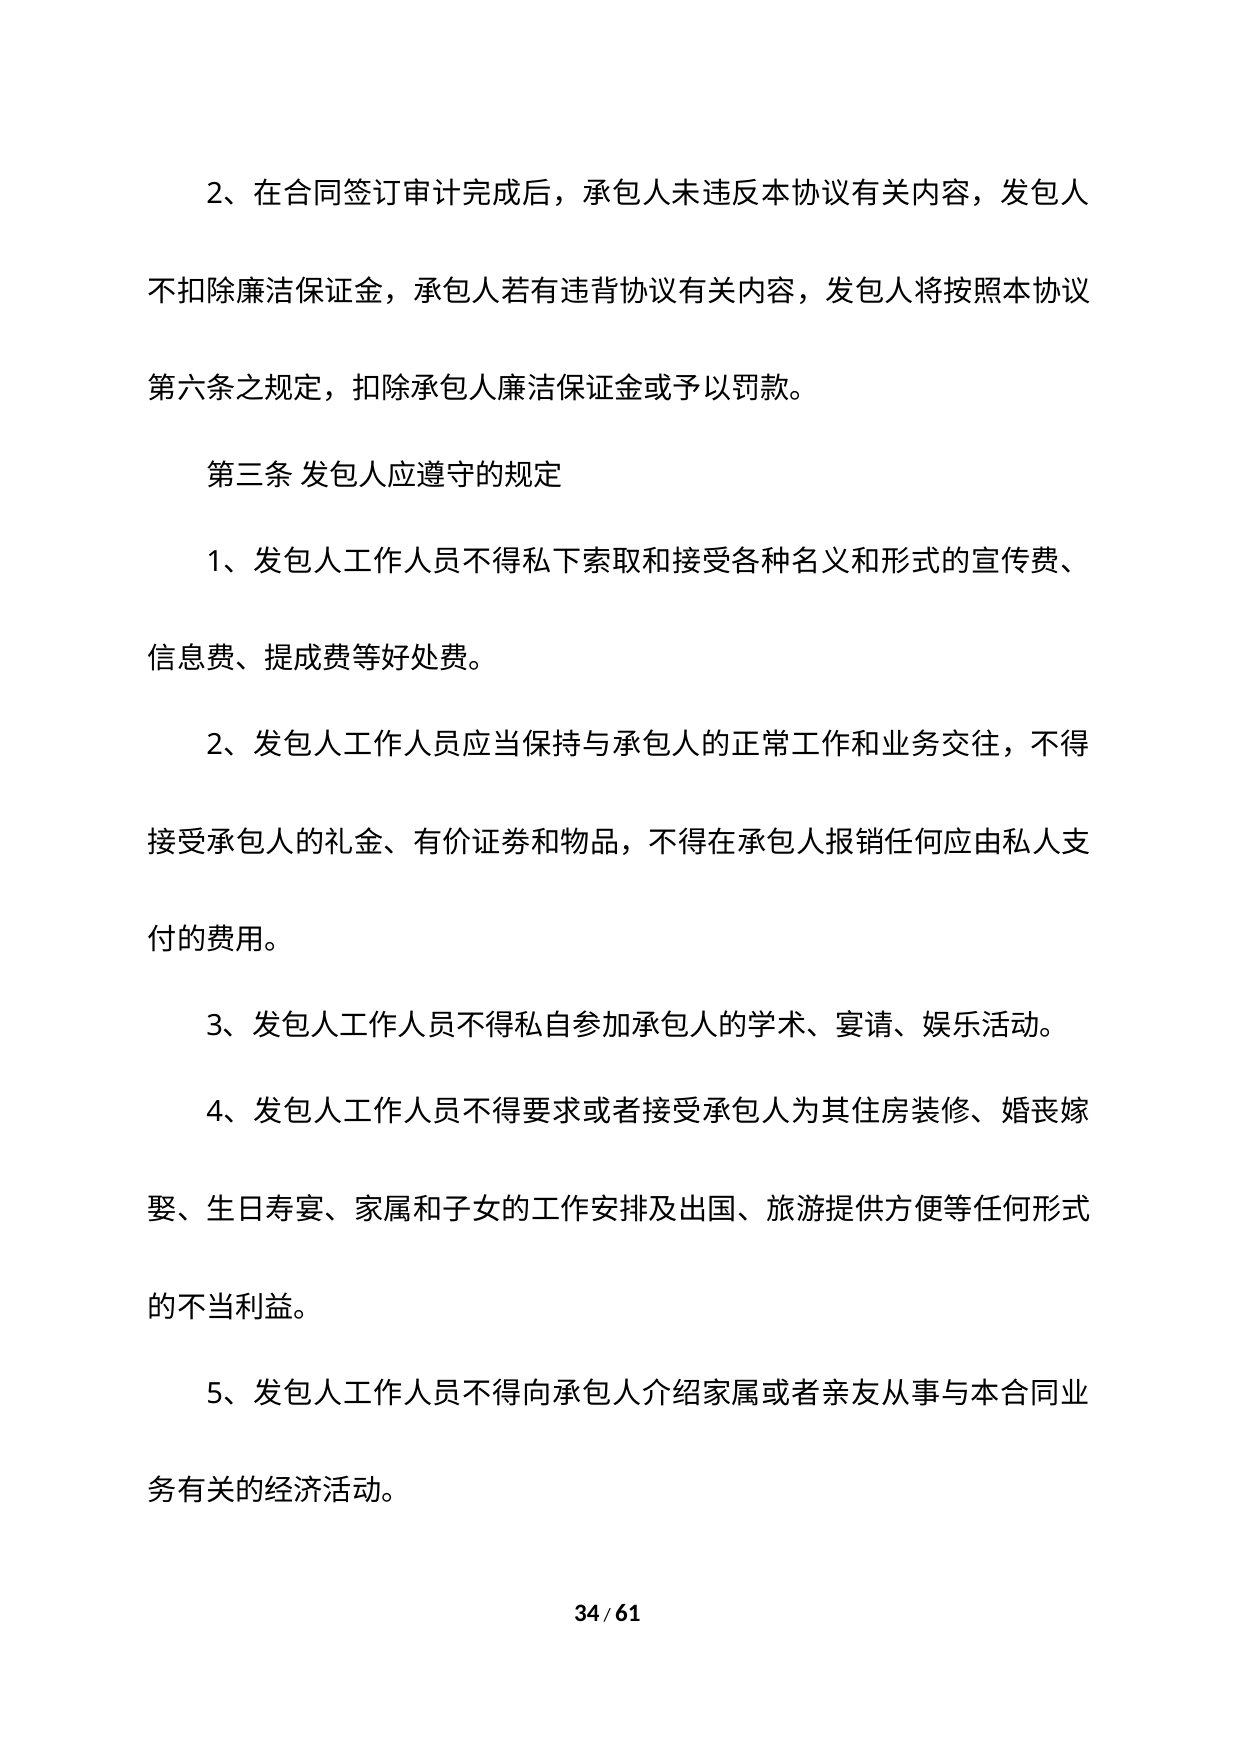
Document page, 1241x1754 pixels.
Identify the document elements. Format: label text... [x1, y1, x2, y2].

text 2、在合同签订审计完成后，承包人未违反本协议有关内容，发包人不扣除廉洁保证金，承包人若有违背协议有关内容，发包人将按照本协议第六条之规定，扣除承包人廉洁保证金或予以罚款。 [148, 158, 1092, 418]
text 2、发包人工作人员应当保持与承包人的正常工作和业务交往，不得接受承包人的礼金、有价证劵和物品，不得在承包人报销任何应由私人支付的费用。 [148, 709, 1092, 969]
text 3、发包人工作人员不得私自参加承包人的学术、宴请、娱乐活动。 [148, 991, 1092, 1056]
text 5、发包人工作人员不得向承包人介绍家属或者亲友从事与本合同业务有关的经济活动。 [148, 1358, 1092, 1520]
text 4、发包人工作人员不得要求或者接受承包人为其住房装修、婚丧嫁娶、生日寿宴、家属和子女的工作安排及出国、旅游提供方便等任何形式的不当利益。 [148, 1077, 1092, 1337]
text 第三条 发包人应遵守的规定 [148, 440, 1092, 505]
text 1、发包人工作人员不得私下索取和接受各种名义和形式的宣传费、信息费、提成费等好处费。 [148, 526, 1092, 688]
